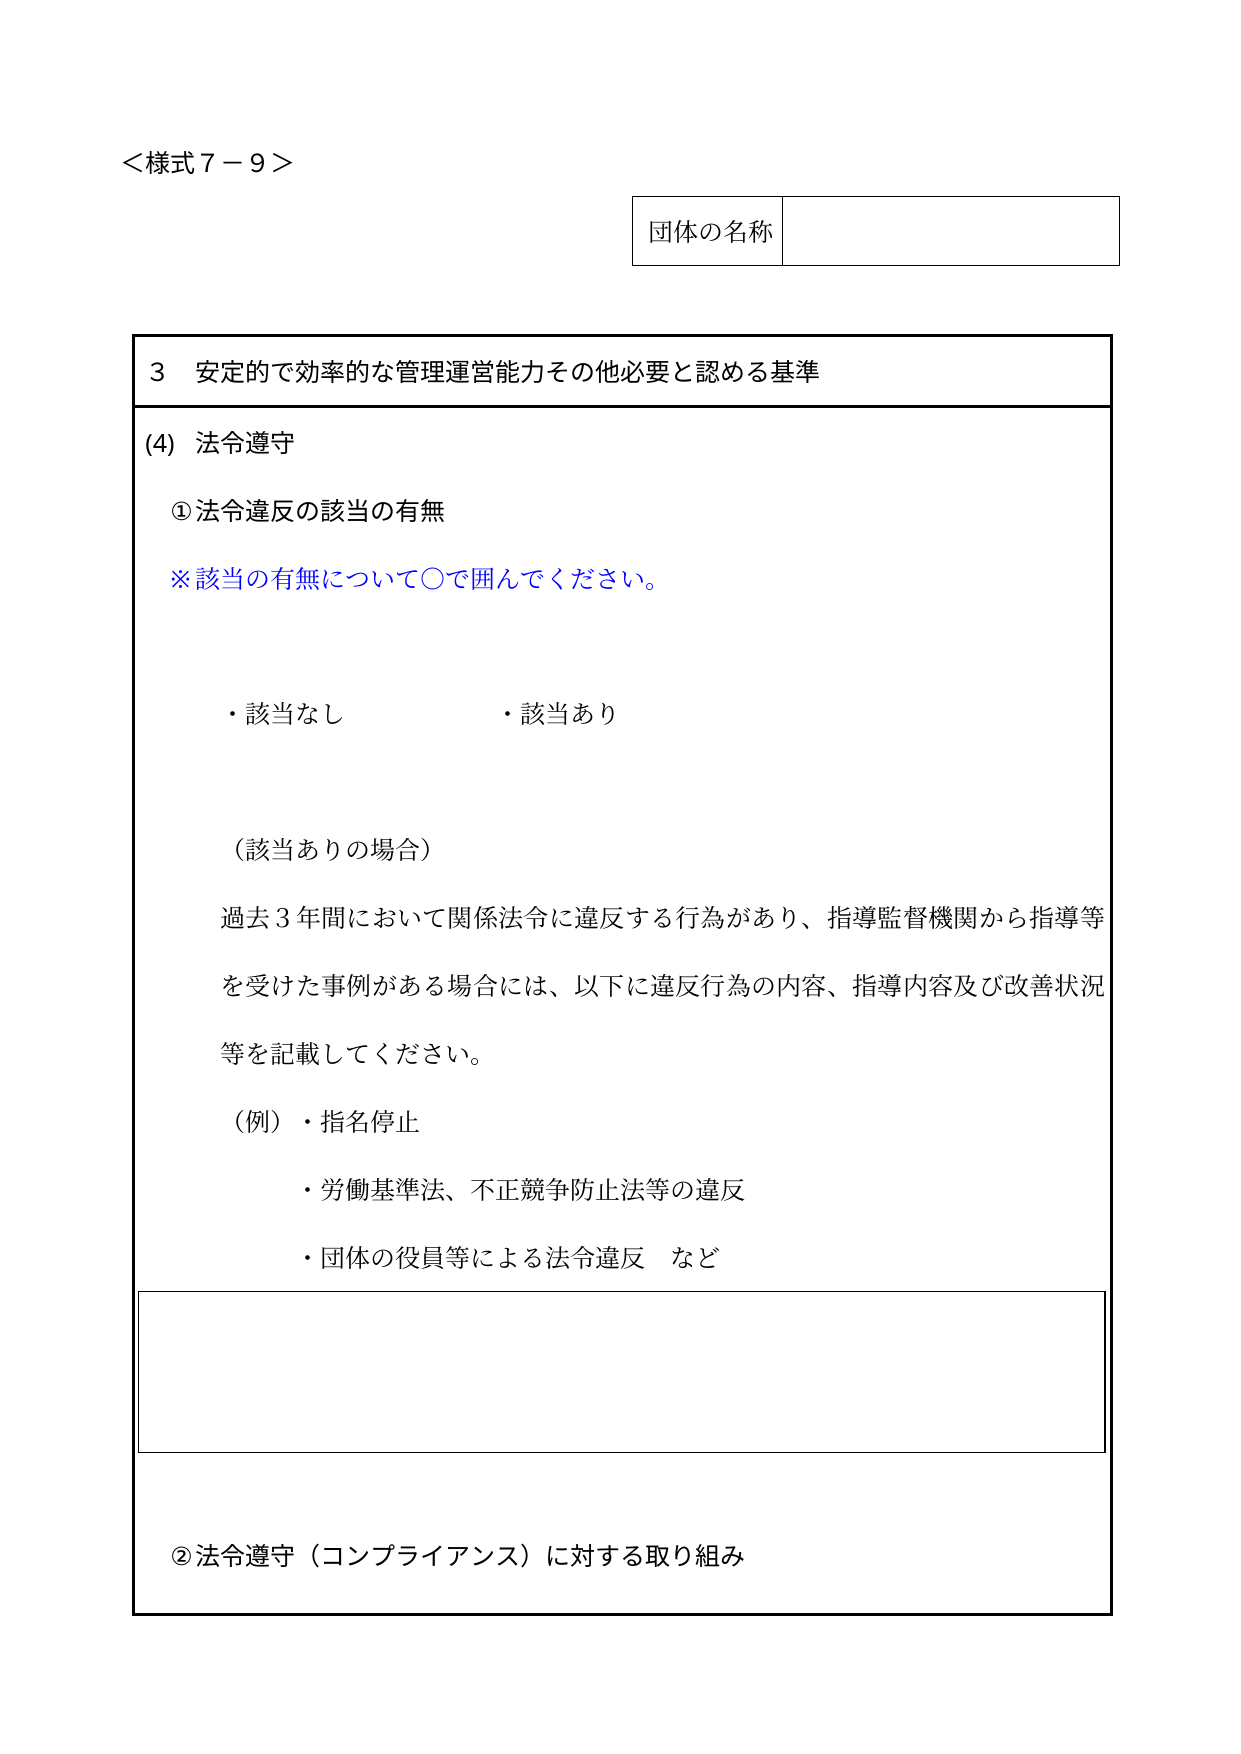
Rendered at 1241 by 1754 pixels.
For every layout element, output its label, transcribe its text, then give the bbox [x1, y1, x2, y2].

table_header ３ 安定的で効率的な管理運営能力その他必要と認める基準 [135, 337, 1110, 404]
text ＜様式７－９＞ [120, 128, 1120, 196]
table_header [783, 197, 1119, 264]
table_cell (4)法令遵守 ①法令違反の該当の有無 ※該当の有無について○で囲んでください。 ・該当なし ・該当あり （該当ありの場合） 過去３年間において関係法令に違反する行為があり、指導監督機関から指導等を受けた事例がある場合には、以下に違反行為の内容、指導内容及び改善状況等を記載してください。 （例）・指名停止 ・労働基準法、不正競争防止法等の違反 ・団体の役員等による法令違反 など ②法令遵守（コンプライアンス）に対する取り組み ※法令遵守に対する考え方や取り組みについて、具体的に記述してください。 (5)労働保険や社会保険への加入状況 ※加入の有無について○で囲むとともに、加入ありの場合は労働保険及び社会保険への加入していることを証する書類並びに就業規則を添付してください。 ①労働保険 ②社会保険 ・加入あり ・加入あり（種類 ） ・加入なし ・加入なし [135, 408, 1110, 1613]
table_header 団体の名称 [633, 197, 782, 264]
